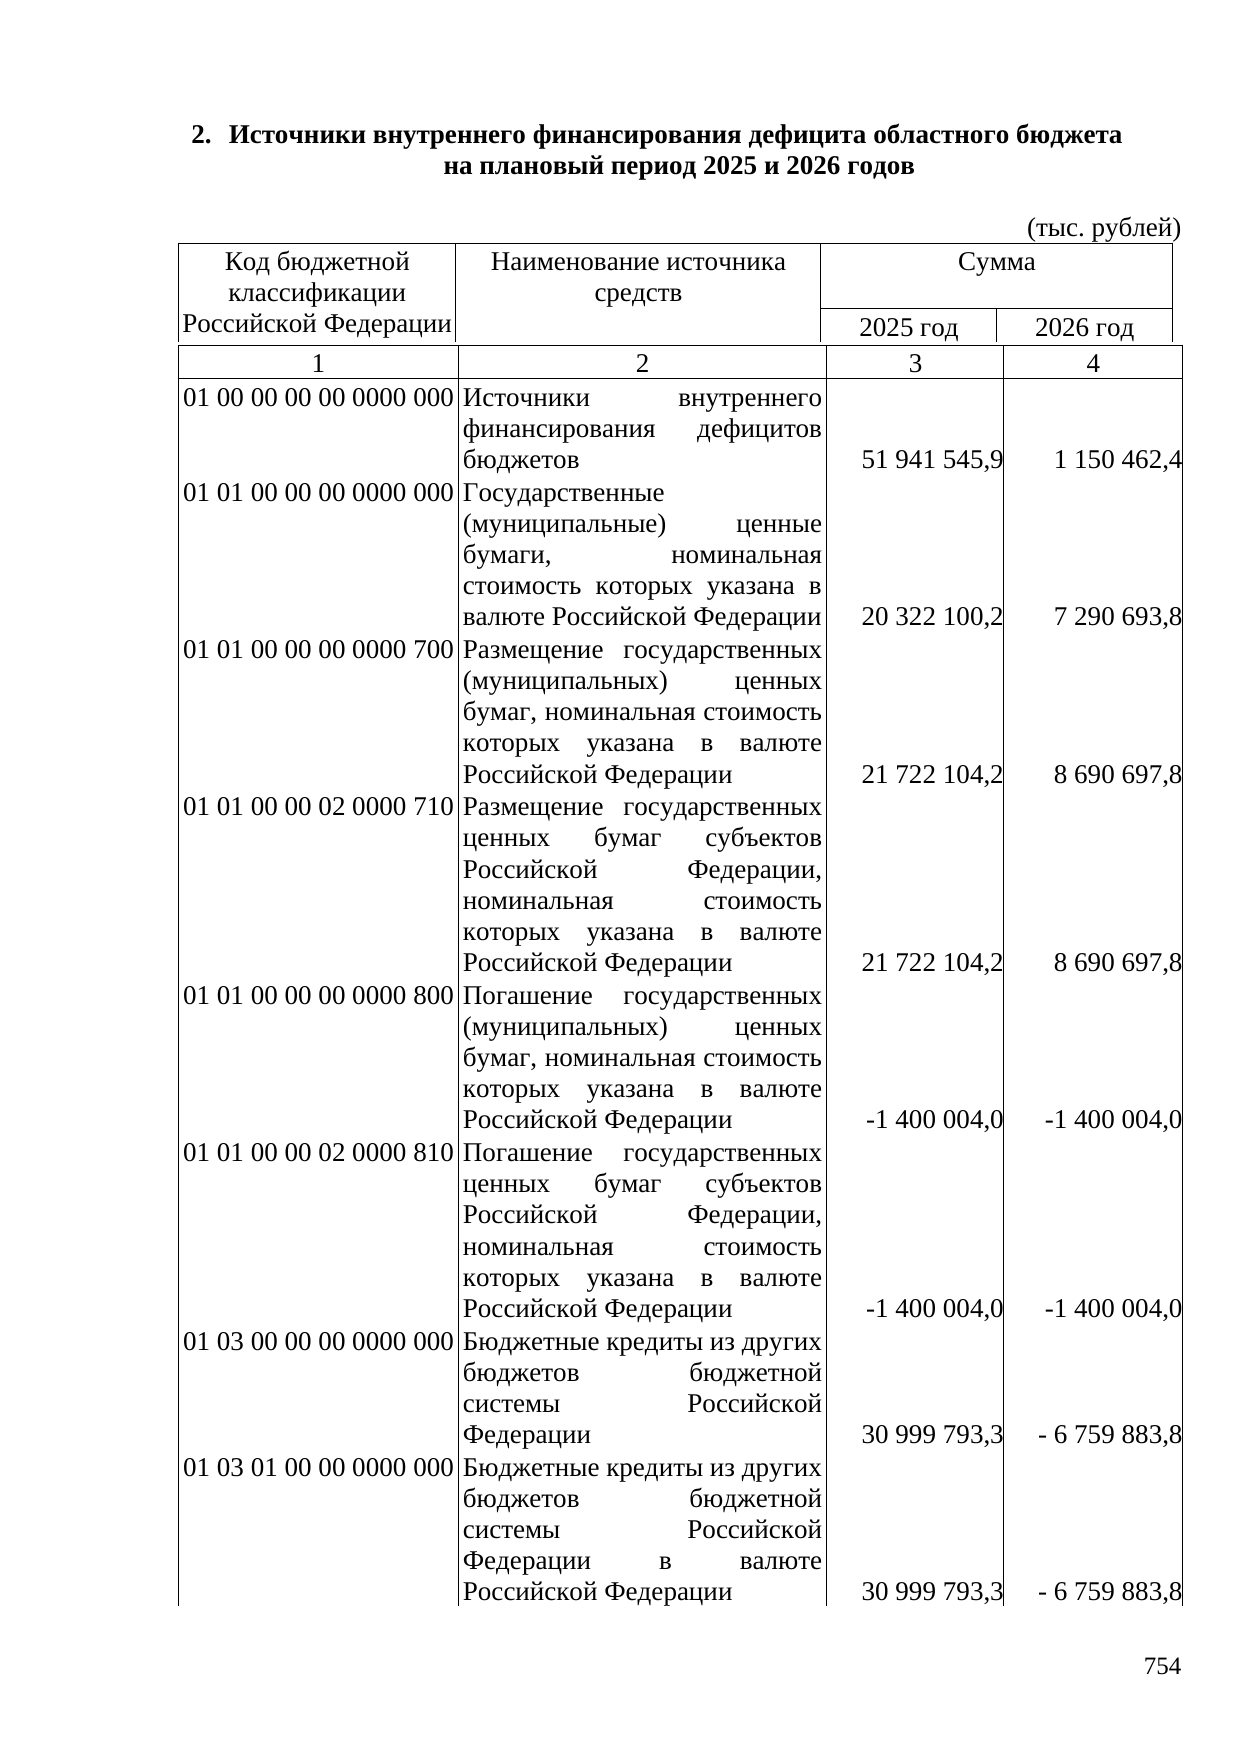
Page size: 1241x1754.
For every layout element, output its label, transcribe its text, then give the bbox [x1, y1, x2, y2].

table_cell 21 722 104,2 [827, 789, 1003, 977]
table_cell 30 999 793,3 [827, 1449, 1003, 1606]
table_cell 8 690 697,8 [1004, 789, 1182, 977]
table_header Сумма [821, 244, 1172, 308]
table_cell 21 722 104,2 [827, 632, 1003, 789]
table_cell Бюджетные кредиты из других бюджетов бюджетной системы Российской Федерации в валюте Российской Федерации [459, 1449, 826, 1606]
table_cell 01 03 01 00 00 0000 000 [179, 1449, 458, 1606]
table_cell Размещение государственных (муниципальных) ценных бумаг, номинальная стоимость которых указана в валюте Российской Федерации [459, 632, 826, 789]
table_cell - 6 759 883,8 [1004, 1323, 1182, 1449]
table_cell 01 01 00 00 00 0000 800 [179, 977, 458, 1134]
table_cell 01 01 00 00 00 0000 000 [179, 474, 458, 632]
table_header 1 [179, 346, 458, 378]
table_cell Бюджетные кредиты из других бюджетов бюджетной системы Российской Федерации [459, 1323, 826, 1449]
table_cell -1 400 004,0 [827, 977, 1003, 1134]
table_cell Погашение государственных (муниципальных) ценных бумаг, номинальная стоимость которых указана в валюте Российской Федерации [459, 977, 826, 1134]
table_cell 7 290 693,8 [1004, 474, 1182, 632]
title Источники внутреннего финансирования дефицита областного бюджета на плановый период 2025 и 2026 годов [140, 118, 1181, 180]
table_cell 01 01 00 00 02 0000 710 [179, 789, 458, 977]
table_cell 51 941 545,9 [827, 379, 1003, 474]
table_cell Источники внутреннего финансирования дефицитов бюджетов [459, 379, 826, 474]
table_cell 8 690 697,8 [1004, 632, 1182, 789]
table_cell -1 400 004,0 [827, 1135, 1003, 1323]
table_cell 1 150 462,4 [1004, 379, 1182, 474]
table_cell 2025 год [821, 309, 996, 342]
table_header Наименование источника средств [456, 244, 820, 342]
table_header Код бюджетной классификации Российской Федерации [179, 244, 455, 342]
table_cell 2026 год [997, 309, 1172, 342]
table_cell 01 00 00 00 00 0000 000 [179, 379, 458, 474]
table_cell 01 03 00 00 00 0000 000 [179, 1323, 458, 1449]
table_cell - 6 759 883,8 [1004, 1449, 1182, 1606]
table_cell 30 999 793,3 [827, 1323, 1003, 1449]
table_cell -1 400 004,0 [1004, 977, 1182, 1134]
table_header 4 [1004, 346, 1182, 378]
table_cell Размещение государственных ценных бумаг субъектов Российской Федерации, номинальная стоимость которых указана в валюте Российской Федерации [459, 789, 826, 977]
table_cell 20 322 100,2 [827, 474, 1003, 632]
table_header 3 [827, 346, 1003, 378]
table_header 2 [459, 346, 826, 378]
table_cell 01 01 00 00 00 0000 700 [179, 632, 458, 789]
table_cell -1 400 004,0 [1004, 1135, 1182, 1323]
table_cell Погашение государственных ценных бумаг субъектов Российской Федерации, номинальная стоимость которых указана в валюте Российской Федерации [459, 1135, 826, 1323]
text (тыс. рублей) [177, 212, 1181, 243]
table_cell Государственные (муниципальные) ценные бумаги, номинальная стоимость которых указана в валюте Российской Федерации [459, 474, 826, 632]
table_cell 01 01 00 00 02 0000 810 [179, 1135, 458, 1323]
